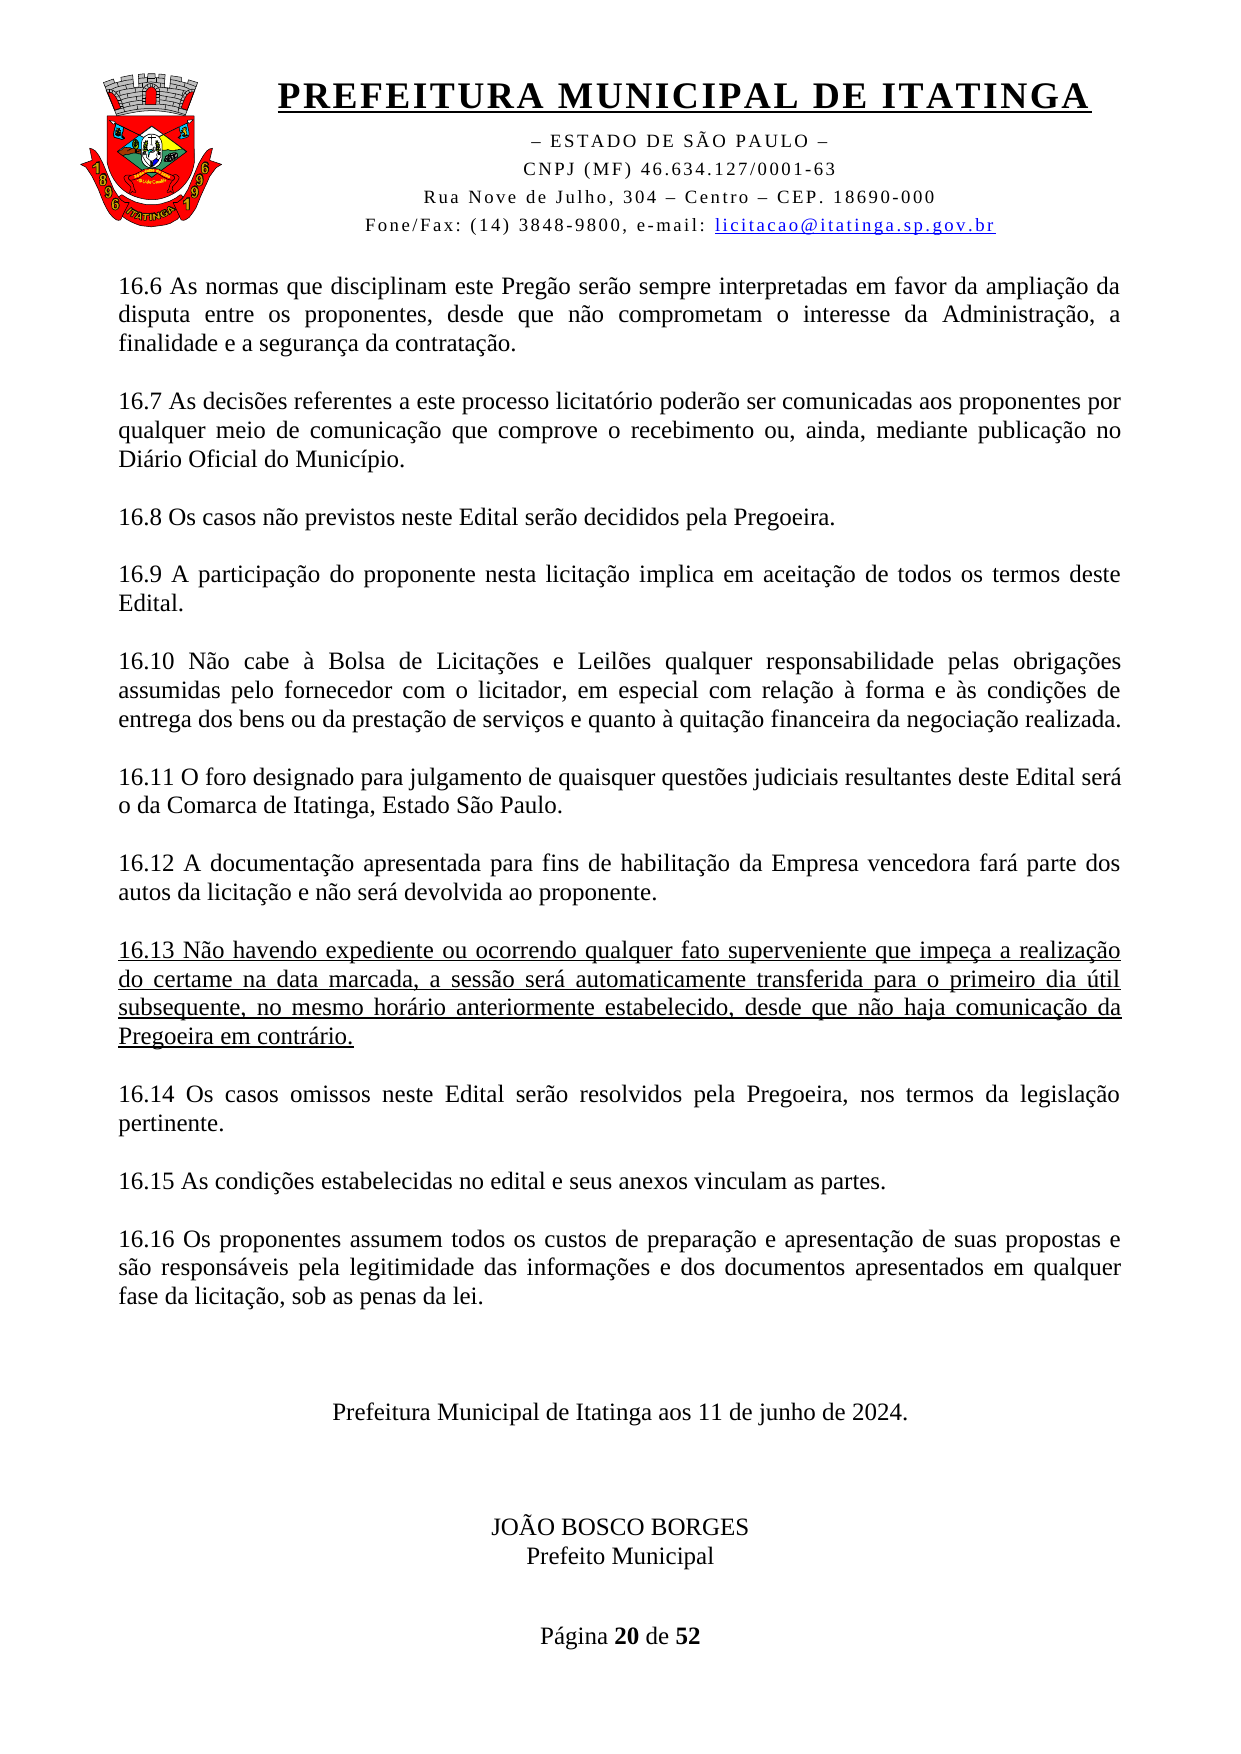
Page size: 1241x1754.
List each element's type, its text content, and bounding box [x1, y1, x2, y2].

text Prefeitura Municipal de Itatinga aos 11 de junho de 2024. [118, 1397, 1122, 1426]
text 16.16 Os proponentes assumem todos os custos de preparação e apresentação de suas propostas e são responsáveis pela legitimidade das informações e dos documentos apresentados em qualquer fase da licitação, sob as penas da lei. [118, 1224, 1122, 1310]
text 16.13 Não havendo expediente ou ocorrendo qualquer fato superveniente que impeça a realização do certame na data marcada, a sessão será automaticamente transferida para o primeiro dia útil subsequente, no mesmo horário anteriormente estabelecido, desde que não haja comunicação da Pregoeira em contrário. [118, 1019, 1122, 1050]
text 16.14 Os casos omissos neste Edital serão resolvidos pela Pregoeira, nos termos da legislação pertinente. [118, 1079, 1122, 1137]
text 16.7 As decisões referentes a este processo licitatório poderão ser comunicadas aos proponentes por qualquer meio de comunicação que comprove o recebimento ou, ainda, mediante publicação no Diário Oficial do Município. [118, 386, 1122, 472]
text 16.13 Não havendo expediente ou ocorrendo qualquer fato superveniente que impeça a realização do certame na data marcada, a sessão será automaticamente transferida para o primeiro dia útil subsequente, no mesmo horário anteriormente estabelecido, desde que não haja comunicação da Pregoeira em contrário. [118, 935, 1122, 1017]
text Prefeito Municipal [118, 1541, 1122, 1569]
text 16.6 As normas que disciplinam este Pregão serão sempre interpretadas em favor da ampliação da disputa entre os proponentes, desde que não comprometam o interesse da Administração, a finalidade e a segurança da contratação. [118, 271, 1122, 357]
text 16.15 As condições estabelecidas no edital e seus anexos vinculam as partes. [118, 1166, 1122, 1194]
text 16.8 Os casos não previstos neste Edital serão decididos pela Pregoeira. [118, 502, 1122, 530]
text 16.12 A documentação apresentada para fins de habilitação da Empresa vencedora fará parte dos autos da licitação e não será devolvida ao proponente. [118, 848, 1122, 906]
text 16.11 O foro designado para julgamento de quaisquer questões judiciais resultantes deste Edital será o da Comarca de Itatinga, Estado São Paulo. [118, 762, 1122, 819]
text 16.10 Não cabe à Bolsa de Licitações e Leilões qualquer responsabilidade pelas obrigações assumidas pelo fornecedor com o licitador, em especial com relação à forma e às condições de entrega dos bens ou da prestação de serviços e quanto à quitação financeira da negociação realizada. [118, 646, 1122, 732]
text 16.9 A participação do proponente nesta licitação implica em aceitação de todos os termos deste Edital. [118, 559, 1122, 617]
text JOÃO BOSCO BORGES [118, 1512, 1122, 1541]
